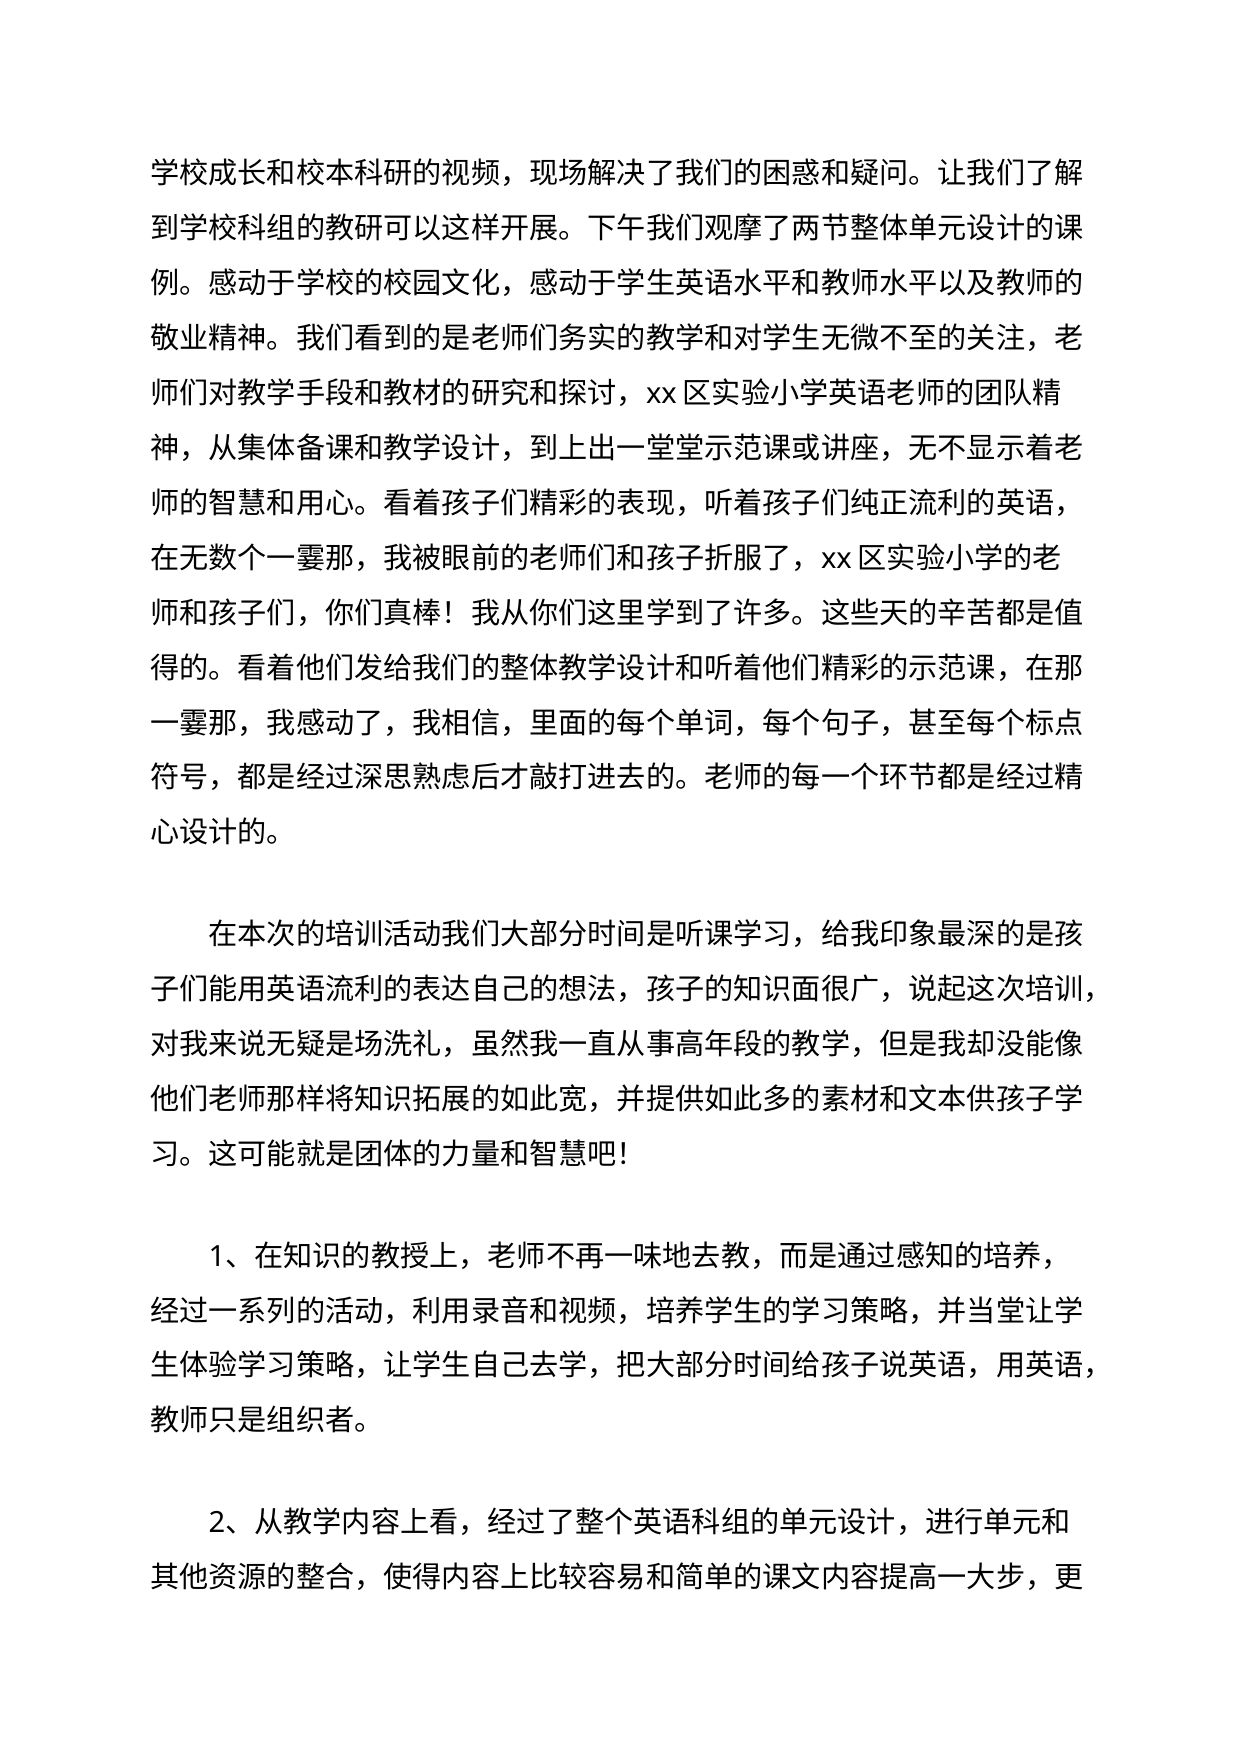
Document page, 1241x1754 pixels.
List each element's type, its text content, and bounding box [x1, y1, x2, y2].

text 在本次的培训活动我们大部分时间是听课学习，给我印象最深的是孩子们能用英语流利的表达自己的想法，孩子的知识面很广，说起这次培训，对我来说无疑是场洗礼，虽然我一直从事高年段的教学，但是我却没能像他们老师那样将知识拓展的如此宽，并提供如此多的素材和文本供孩子学习。这可能就是团体的力量和智慧吧！ [150, 911, 1090, 1173]
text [150, 150, 1090, 851]
text 1、在知识的教授上，老师不再一味地去教，而是通过感知的培养，经过一系列的活动，利用录音和视频，培养学生的学习策略，并当堂让学生体验学习策略，让学生自己去学，把大部分时间给孩子说英语，用英语，教师只是组织者。 [150, 1232, 1090, 1439]
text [150, 1499, 1090, 1596]
